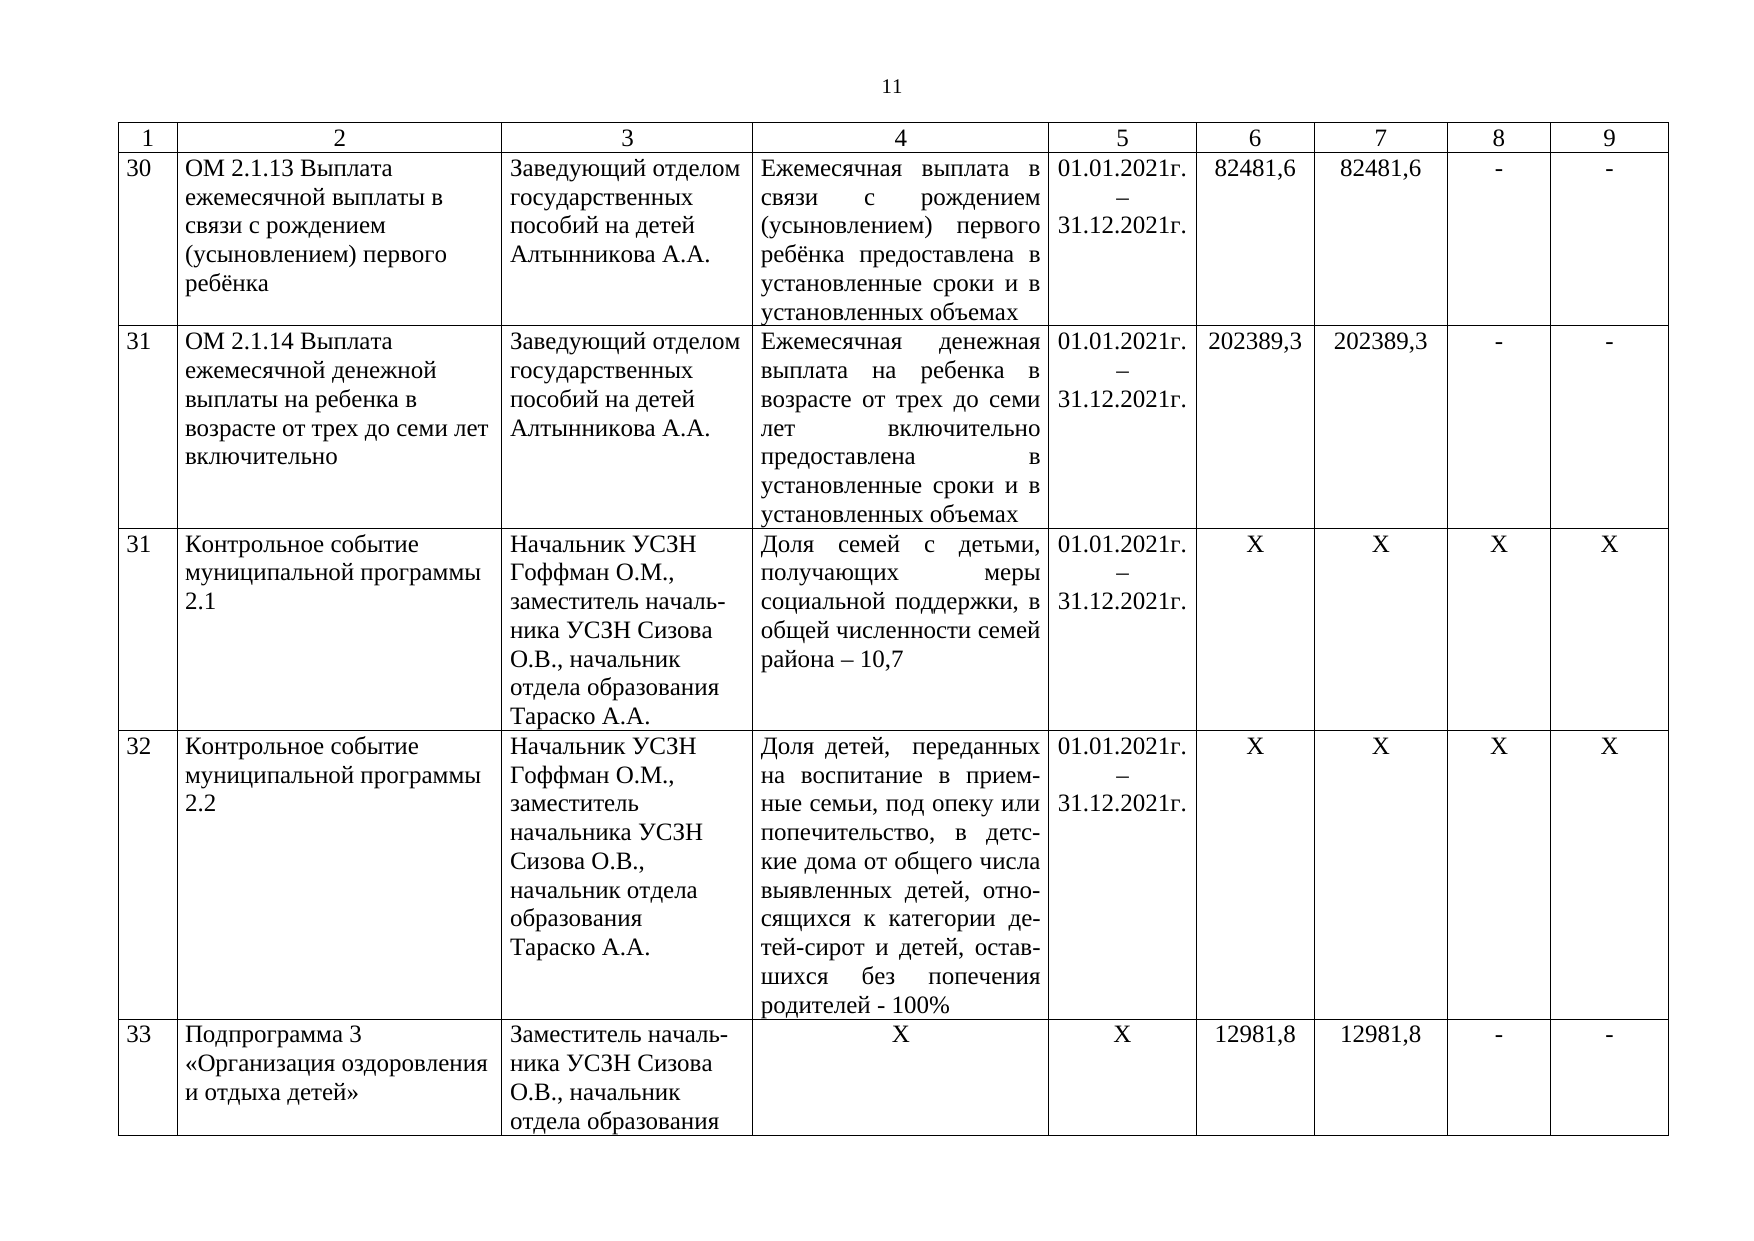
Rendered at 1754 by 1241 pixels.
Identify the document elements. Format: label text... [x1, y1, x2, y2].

table_cell - [1448, 1020, 1550, 1134]
table_cell X [1448, 529, 1550, 730]
table_header 2 [178, 123, 501, 152]
table_cell X [1551, 731, 1668, 1018]
table_header 5 [1049, 123, 1196, 152]
table_cell ОМ 2.1.13 Выплата ежемесячной выплаты в связи с рождением (усыновлением) первого ребёнка [178, 153, 501, 325]
table_cell 31 [119, 326, 177, 528]
table_cell Начальник УСЗН Гоффман О.М., заместитель началь-ника УСЗН Сизова О.В., начальник отдела образования Тараско А.А. [502, 529, 752, 730]
table_cell 33 [119, 1020, 177, 1134]
table_cell Ежемесячная денежная выплата на ребенка в возрасте от трех до семи лет включительно предоставлена в установленные сроки и в установленных объемах [753, 326, 1048, 528]
table_header 4 [753, 123, 1048, 152]
table_cell Контрольное событие муниципальной программы 2.2 [178, 731, 501, 1018]
table_cell Доля семей с детьми, получающих меры социальной поддержки, в общей численности семей района – 10,7 [753, 529, 1048, 730]
table_cell X [1551, 529, 1668, 730]
table_cell Контрольное событие муниципальной программы 2.1 [178, 529, 501, 730]
table_cell 01.01.2021г. – 31.12.2021г. [1049, 529, 1196, 730]
table_cell 01.01.2021г. – 31.12.2021г. [1049, 153, 1196, 325]
table_cell Начальник УСЗН Гоффман О.М., заместитель начальника УСЗН Сизова О.В., начальник отдела образования Тараско А.А. [502, 731, 752, 1018]
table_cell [502, 153, 752, 325]
table_cell 202389,3 [1197, 326, 1314, 528]
table_cell - [1448, 153, 1550, 325]
table_header 8 [1448, 123, 1550, 152]
table_cell Ежемесячная выплата в связи с рождением (усыновлением) первого ребёнка предоставлена в установленные сроки и в установленных объемах [753, 153, 1048, 325]
table_header 3 [502, 123, 752, 152]
table_cell 01.01.2021г. – 31.12.2021г. [1049, 731, 1196, 1018]
table_cell 82481,6 [1315, 153, 1447, 325]
table_cell Заведующий отделом государственных пособий на детей Алтынникова А.А. [502, 326, 752, 528]
table_header 7 [1315, 123, 1447, 152]
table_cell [178, 1020, 501, 1134]
table_cell - [1551, 1020, 1668, 1134]
table_cell 30 [119, 153, 177, 325]
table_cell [502, 1020, 752, 1134]
table_cell X [1049, 1020, 1196, 1134]
table_cell ОМ 2.1.14 Выплата ежемесячной денежной выплаты на ребенка в возрасте от трех до семи лет включительно [178, 326, 501, 528]
table_header 6 [1197, 123, 1314, 152]
table_cell 01.01.2021г. – 31.12.2021г. [1049, 326, 1196, 528]
table_cell X [1315, 529, 1447, 730]
table_cell X [1197, 529, 1314, 730]
table_header 1 [119, 123, 177, 152]
table_cell X [1315, 731, 1447, 1018]
table_cell - [1551, 326, 1668, 528]
table_cell - [1551, 153, 1668, 325]
table_cell 82481,6 [1197, 153, 1314, 325]
table_cell - [1448, 326, 1550, 528]
table_cell Доля детей, переданных на воспитание в прием-ные семьи, под опеку или попечительство, в детс-кие дома от общего числа выявленных детей, отно-сящихся к категории де-тей-сирот и детей, остав-шихся без попечения родителей - 100% [753, 731, 1048, 1018]
table_cell X [1448, 731, 1550, 1018]
table_cell 12981,8 [1197, 1020, 1314, 1134]
table_cell 12981,8 [1315, 1020, 1447, 1134]
table_cell X [753, 1020, 1048, 1134]
table_cell X [1197, 731, 1314, 1018]
table_cell 202389,3 [1315, 326, 1447, 528]
table_cell 32 [119, 731, 177, 1018]
table_cell 31 [119, 529, 177, 730]
table_header 9 [1551, 123, 1668, 152]
